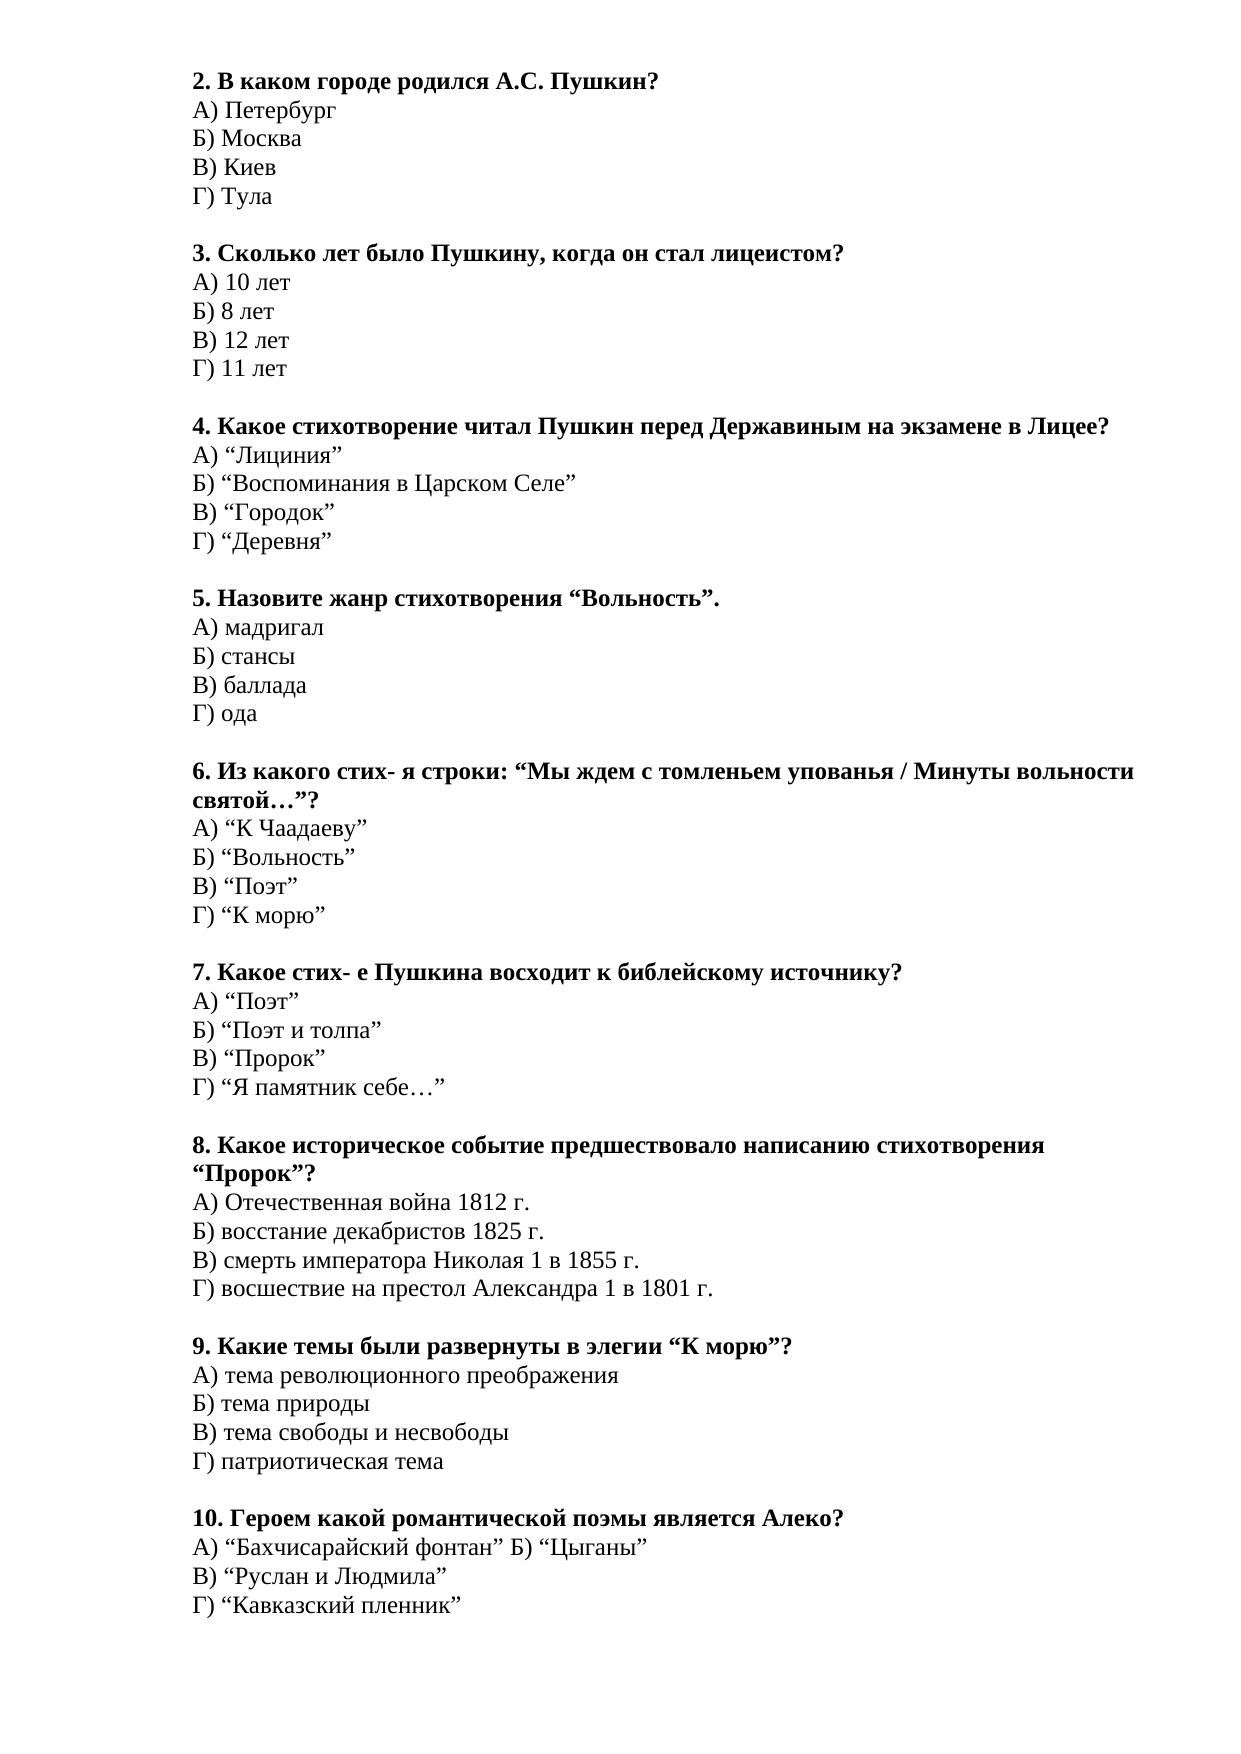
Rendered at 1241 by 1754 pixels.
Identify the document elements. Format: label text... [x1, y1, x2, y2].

text 10. Героем какой романтической поэмы является Алеко? А) “Бахчисарайский фонтан” Б) “Цыганы” В) “Руслан и Людмила” Г) “Кавказский пленник” [192, 1475, 1144, 1618]
text 2. В каком городе родился А.С. Пушкин? А) Петербург Б) Москва В) Киев Г) Тула [192, 37, 1144, 210]
text 8. Какое историческое событие предшествовало написанию стихотворения “Пророк”? А) Отечественная война . Б) восстание декабристов . В) смерть императора Николая 1 в . Г) восшествие на престол Александра 1 в . [192, 1101, 1144, 1302]
text 6. Из какого стих- я строки: “Мы ждем с томленьем упованья / Минуты вольности святой…”? А) “К Чаадаеву” Б) “Вольность” В) “Поэт” Г) “К морю” [192, 727, 1144, 928]
text 5. Назовите жанр стихотворения “Вольность”. А) мадригал Б) стансы В) баллада Г) ода [192, 555, 1144, 727]
text 9. Какие темы были развернуты в элегии “К морю”? А) тема революционного преображения Б) тема природы В) тема свободы и несвободы Г) патриотическая тема [192, 1302, 1144, 1475]
text 3. Сколько лет было Пушкину, когда он стал лицеистом? А) 10 лет Б) 8 лет В) 12 лет Г) 11 лет [192, 210, 1144, 382]
text 4. Какое стихотворение читал Пушкин перед Державиным на экзамене в Лицее? А) “Лициния” Б) “Воспоминания в Царском Селе” В) “Городок” Г) “Деревня” [192, 382, 1144, 555]
text 7. Какое стих- е Пушкина восходит к библейскому источнику? А) “Поэт” Б) “Поэт и толпа” В) “Пророк” Г) “Я памятник себе…” [192, 928, 1144, 1101]
